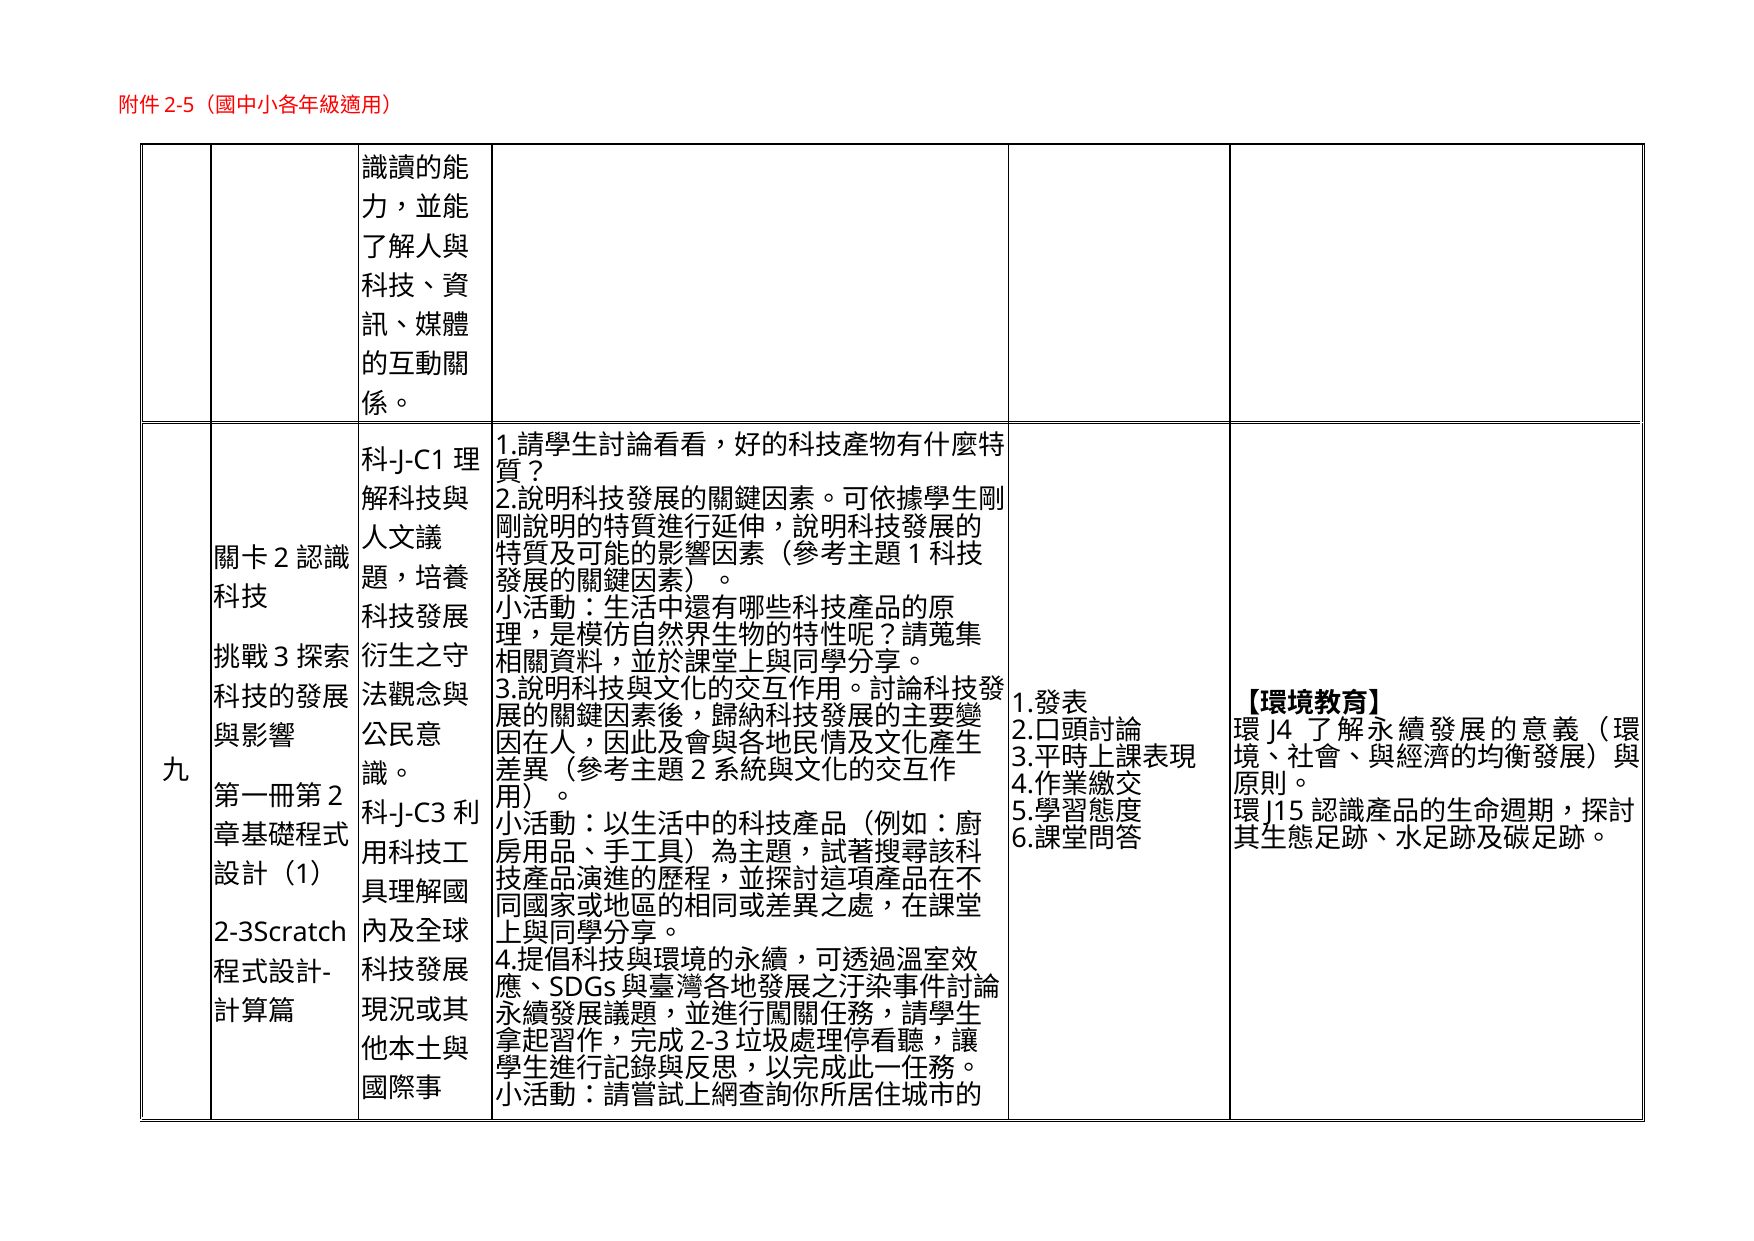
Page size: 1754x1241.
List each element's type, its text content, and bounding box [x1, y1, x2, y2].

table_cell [212, 145, 358, 421]
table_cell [359, 424, 491, 1119]
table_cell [359, 145, 491, 421]
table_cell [1009, 424, 1229, 1119]
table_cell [1009, 145, 1229, 421]
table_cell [1231, 421, 1643, 1119]
table_cell 九 [141, 424, 210, 1119]
table_cell [1231, 145, 1642, 421]
table_cell 八 [143, 145, 210, 421]
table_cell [493, 424, 1008, 1119]
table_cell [493, 145, 1008, 421]
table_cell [212, 424, 358, 1119]
